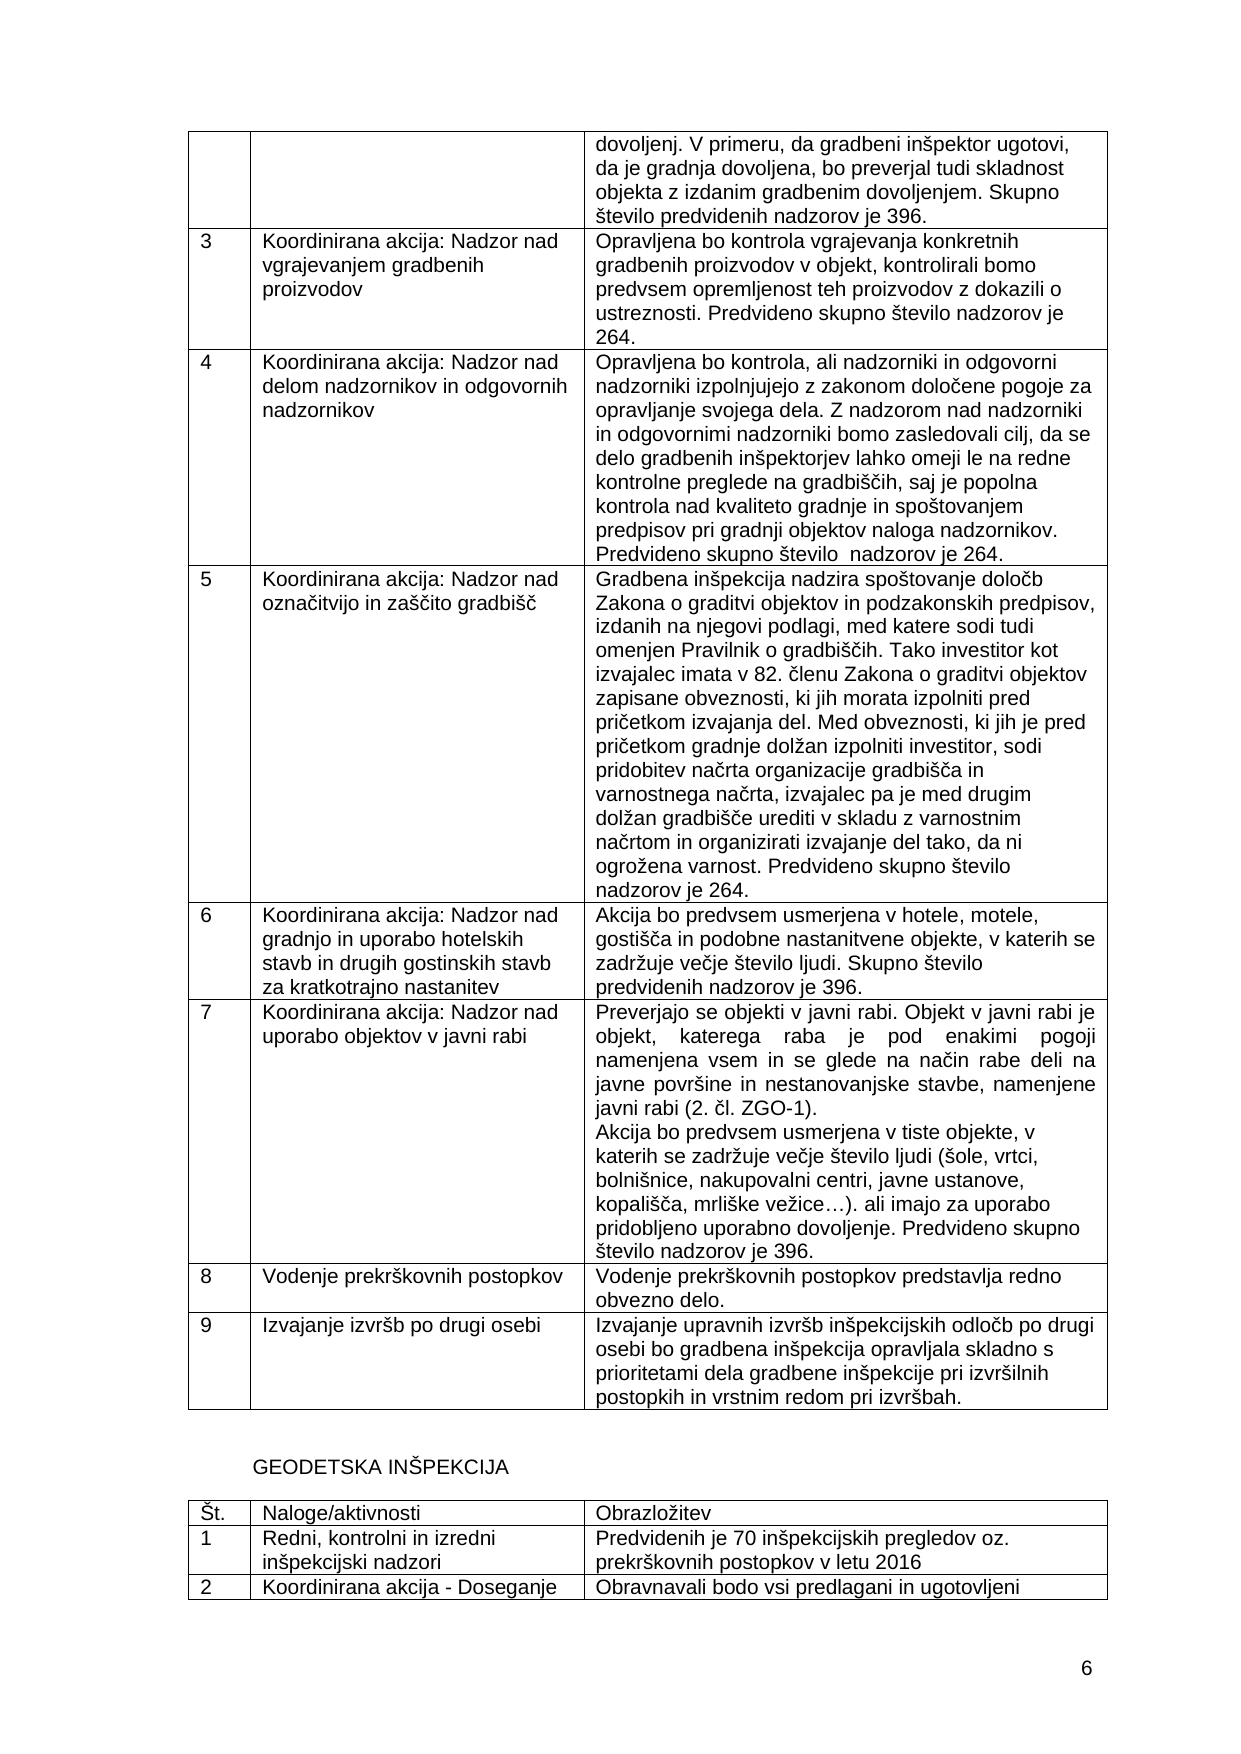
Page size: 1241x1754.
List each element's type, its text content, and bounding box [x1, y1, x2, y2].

table_cell Preverjajo se objekti v javni rabi. Objekt v javni rabi je objekt, katerega raba je pod enakimi pogoji namenjena vsem in se glede na način rabe deli na javne površine in nestanovanjske stavbe, namenjene javni rabi (2. čl. ZGO-1). Akcija bo predvsem usmerjena v tiste objekte, v katerih se zadržuje večje število ljudi (šole, vrtci, bolnišnice, nakupovalni centri, javne ustanove, kopališča, mrliške vežice…). ali imajo za uporabo pridobljeno uporabno dovoljenje. Predvideno skupno število nadzorov je 396. [585, 1000, 1107, 1263]
table_cell Koordinirana akcija: Nadzor nad gradnjo in uporabo hotelskih stavb in drugih gostinskih stavb za kratkotrajno nastanitev [251, 903, 584, 999]
table_cell Gradbena inšpekcija nadzira spoštovanje določb Zakona o graditvi objektov in podzakonskih predpisov, izdanih na njegovi podlagi, med katere sodi tudi omenjen Pravilnik o gradbiščih. Tako investitor kot izvajalec imata v 82. členu Zakona o graditvi objektov zapisane obveznosti, ki jih morata izpolniti pred pričetkom izvajanja del. Med obveznosti, ki jih je pred pričetkom gradnje dolžan izpolniti investitor, sodi pridobitev načrta organizacije gradbišča in varnostnega načrta, izvajalec pa je med drugim dolžan gradbišče urediti v skladu z varnostnim načrtom in organizirati izvajanje del tako, da ni ogrožena varnost. Predvideno skupno število nadzorov je 264. [585, 566, 1107, 902]
table_cell 4 [189, 350, 250, 565]
table_cell 5 [189, 566, 250, 902]
table_cell Vodenje prekrškovnih postopkov predstavlja redno obvezno delo. [585, 1264, 1107, 1312]
table_header Št. [189, 1501, 250, 1525]
table_cell Koordinirana akcija: Nadzor nad uporabo objektov v javni rabi [251, 1000, 584, 1263]
table_cell Izvajanje izvršb po drugi osebi [251, 1313, 584, 1409]
table_cell 8 [189, 1264, 250, 1312]
table_cell 2 [189, 1575, 250, 1599]
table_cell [585, 132, 1107, 228]
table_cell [251, 1575, 584, 1599]
table_header Obrazložitev [585, 1501, 1107, 1525]
table_cell Predvidenih je 70 inšpekcijskih pregledov oz. prekrškovnih postopkov v letu 2016 [585, 1526, 1107, 1574]
table_cell 3 [189, 229, 250, 349]
table_cell Vodenje prekrškovnih postopkov [251, 1264, 584, 1312]
table_cell Koordinirana akcija: Nadzor nad delom nadzornikov in odgovornih nadzornikov [251, 350, 584, 565]
table_cell Opravljena bo kontrola, ali nadzorniki in odgovorni nadzorniki izpolnjujejo z zakonom določene pogoje za opravljanje svojega dela. Z nadzorom nad nadzorniki in odgovornimi nadzorniki bomo zasledovali cilj, da se delo gradbenih inšpektorjev lahko omeji le na redne kontrolne preglede na gradbiščih, saj je popolna kontrola nad kvaliteto gradnje in spoštovanjem predpisov pri gradnji objektov naloga nadzornikov. Predvideno skupno število nadzorov je 264. [585, 350, 1107, 565]
table_cell 1 [189, 1526, 250, 1574]
table_cell 7 [189, 1000, 250, 1263]
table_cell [251, 132, 584, 228]
table_cell Koordinirana akcija: Nadzor nad označitvijo in zaščito gradbišč [251, 566, 584, 902]
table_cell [585, 1575, 1107, 1599]
text GEODETSKA INŠPEKCIJA [252, 1455, 1092, 1479]
table_cell 2 [189, 132, 250, 228]
table_header Naloge/aktivnosti [251, 1501, 584, 1525]
table_cell 9 [189, 1313, 250, 1409]
table_cell Izvajanje upravnih izvršb inšpekcijskih odločb po drugi osebi bo gradbena inšpekcija opravljala skladno s prioritetami dela gradbene inšpekcije pri izvršilnih postopkih in vrstnim redom pri izvršbah. [585, 1313, 1107, 1409]
table_cell 6 [189, 903, 250, 999]
table_cell Koordinirana akcija: Nadzor nad vgrajevanjem gradbenih proizvodov [251, 229, 584, 349]
table_cell Redni, kontrolni in izredni inšpekcijski nadzori [251, 1526, 584, 1574]
table_cell Opravljena bo kontrola vgrajevanja konkretnih gradbenih proizvodov v objekt, kontrolirali bomo predvsem opremljenost teh proizvodov z dokazili o ustreznosti. Predvideno skupno število nadzorov je 264. [585, 229, 1107, 349]
table_cell Akcija bo predvsem usmerjena v hotele, motele, gostišča in podobne nastanitvene objekte, v katerih se zadržuje večje število ljudi. Skupno število predvidenih nadzorov je 396. [585, 903, 1107, 999]
